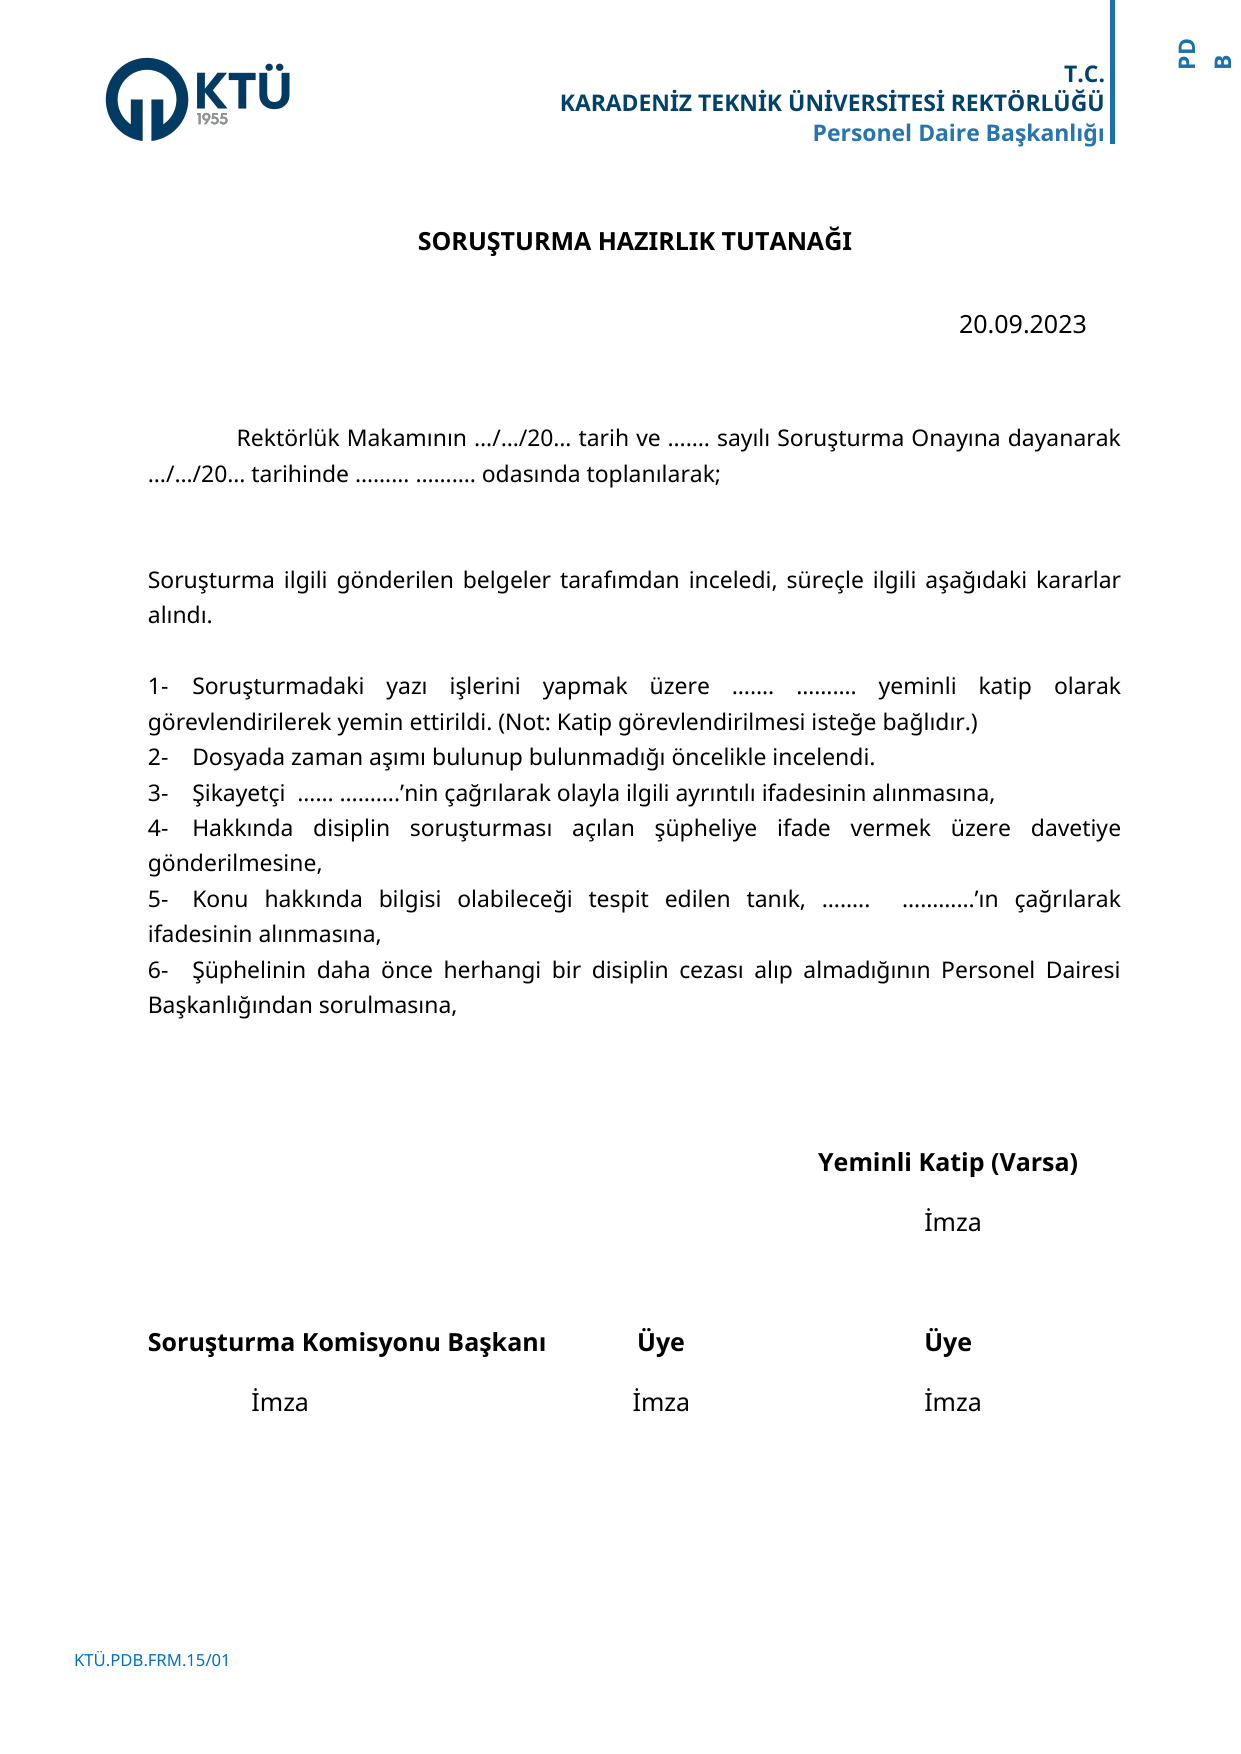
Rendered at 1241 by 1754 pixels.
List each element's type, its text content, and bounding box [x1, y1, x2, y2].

text 1- Soruşturmadaki yazı işlerini yapmak üzere ……. ………. yeminli katip olarak görevlendirilerek yemin ettirildi. (Not: Katip görevlendirilmesi isteğe bağlıdır.) [148, 666, 1122, 737]
text 5- Konu hakkında bilgisi olabileceği tespit edilen tanık, …….. …………’ın çağrılarak ifadesinin alınmasına, [148, 878, 1122, 949]
text Soruşturma Komisyonu Başkanı Üye Üye [148, 1325, 1092, 1359]
text İmza [148, 1205, 1092, 1239]
text Soruşturma ilgili gönderilen belgeler tarafımdan inceledi, süreçle ilgili aşağıdaki kararlar alındı. [148, 560, 1122, 631]
text 3- Şikayetçi …… ……….’nin çağrılarak olayla ilgili ayrıntılı ifadesinin alınmasına, [148, 772, 1122, 808]
text İmza İmza İmza [148, 1385, 1092, 1419]
text 2- Dosyada zaman aşımı bulunup bulunmadığı öncelikle incelendi. [148, 737, 1122, 772]
text Yeminli Katip (Varsa) [148, 1145, 1092, 1179]
picture [94, 46, 306, 153]
text 6- Şüphelinin daha önce herhangi bir disiplin cezası alıp almadığının Personel Dairesi Başkanlığından sorulmasına, [148, 949, 1122, 1020]
text 4- Hakkında disiplin soruşturması açılan şüpheliye ifade vermek üzere davetiye gönderilmesine, [148, 808, 1122, 878]
text SORUŞTURMA HAZIRLIK TUTANAĞI [148, 216, 1122, 258]
text Rektörlük Makamının …/…/20… tarih ve ……. sayılı Soruşturma Onayına dayanarak …/…/20… tarihinde ……… ………. odasında toplanılarak; [148, 418, 1122, 489]
text 20.09.2023 [870, 299, 1122, 341]
